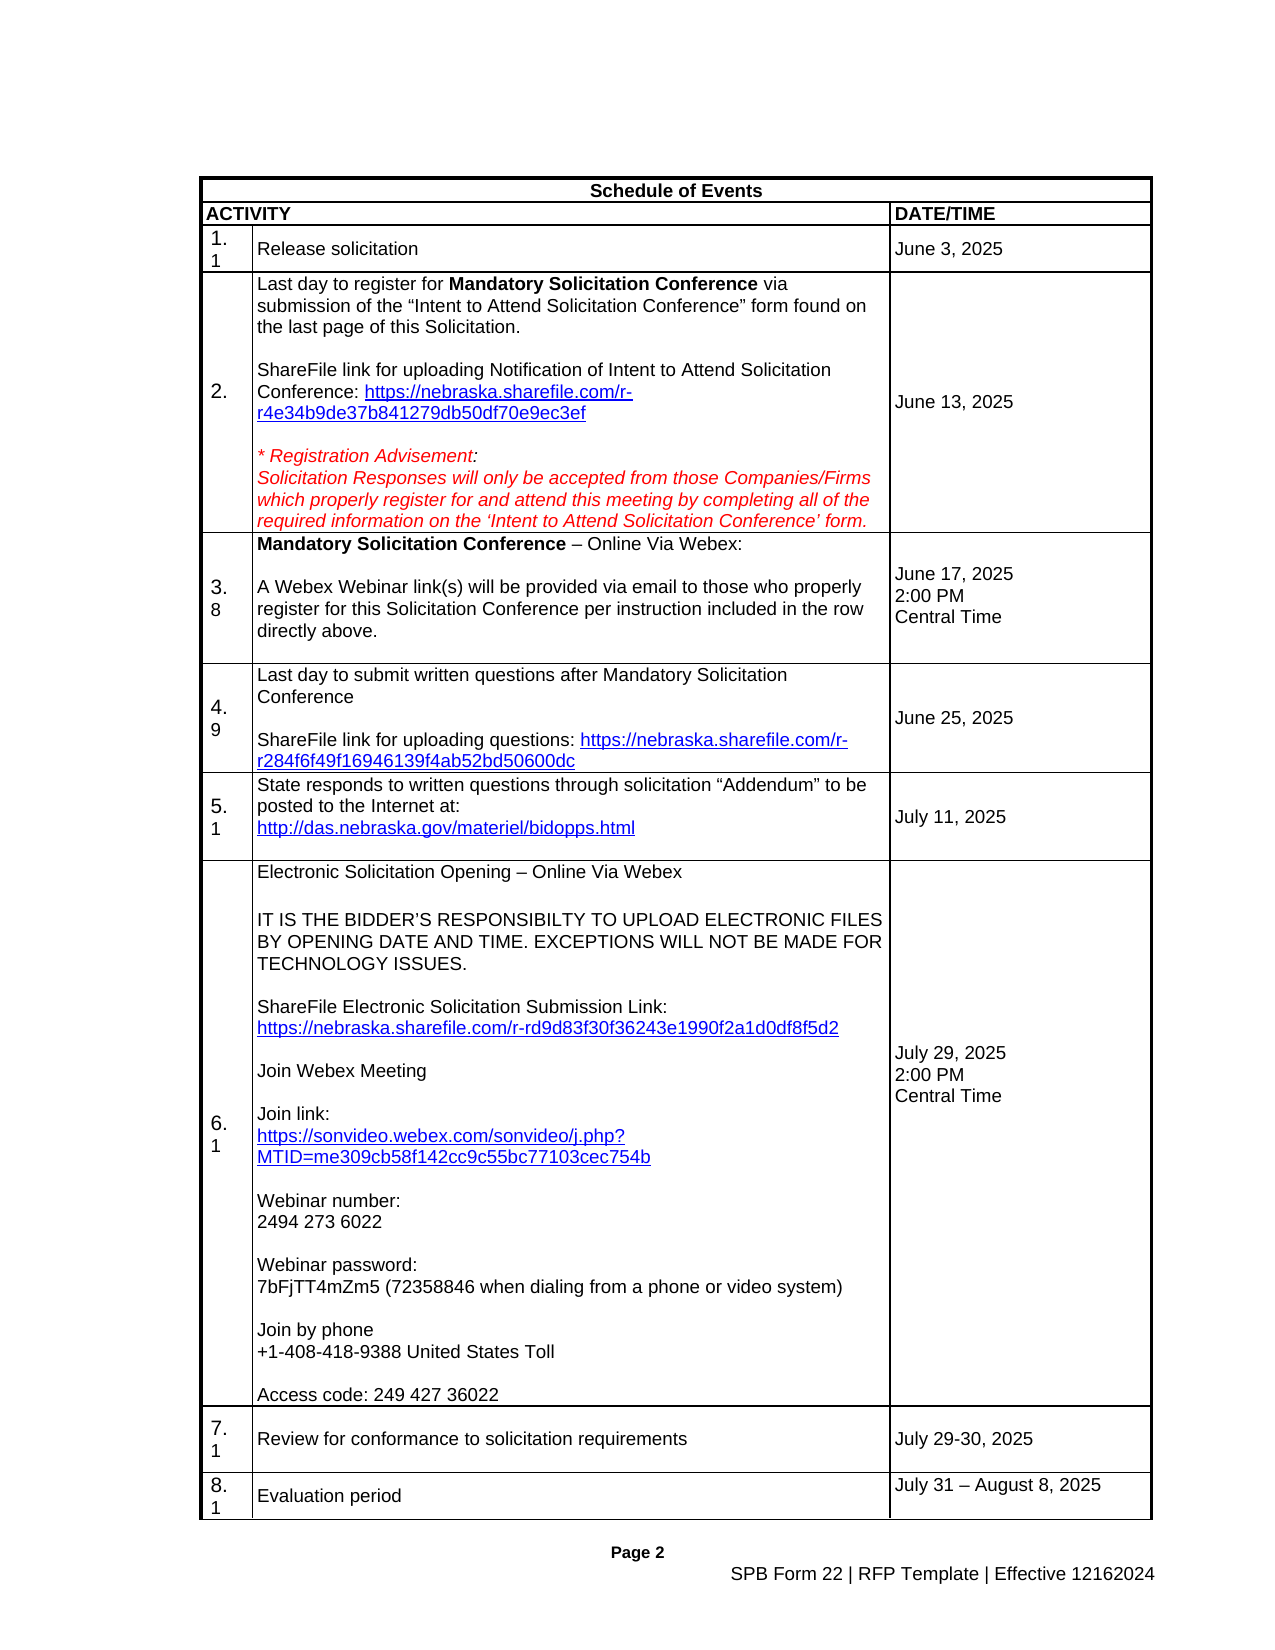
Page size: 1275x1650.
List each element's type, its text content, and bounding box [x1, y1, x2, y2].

table_cell July 31 – August 8, 2025 [891, 1473, 1150, 1518]
table_cell [203, 273, 252, 532]
table_cell 1 [203, 226, 252, 271]
table_cell 1 [203, 1407, 252, 1471]
table_cell June 25, 2025 [891, 664, 1150, 772]
table_cell Last day to register for Mandatory Solicitation Conference via submission of the “Intent to Attend Solicitation Conference” form found on the last page of this Solicitation. ShareFile link for uploading Notification of Intent to Attend Solicitation Conference: https://nebraska.sharefile.com/r-r4e34b9de37b841279db50df70e9ec3ef * Registration Advisement: Solicitation Responses will only be accepted from those Companies/Firms which properly register for and attend this meeting by completing all of the required information on the ‘Intent to Attend Solicitation Conference’ form. [253, 273, 889, 532]
table_cell Electronic Solicitation Opening – Online Via Webex IT IS THE BIDDER’S RESPONSIBILTY TO UPLOAD ELECTRONIC FILES BY OPENING DATE AND TIME. EXCEPTIONS WILL NOT BE MADE FOR TECHNOLOGY ISSUES. ShareFile Electronic Solicitation Submission Link: https://nebraska.sharefile.com/r-rd9d83f30f36243e1990f2a1d0df8f5d2 Join Webex Meeting Join link: https://sonvideo.webex.com/sonvideo/j.php?MTID=me309cb58f142cc9c55bc77103cec754b Webinar number: 2494 273 6022 Webinar password: 7bFjTT4mZm5 (72358846 when dialing from a phone or video system) Join by phone +1-408-418-9388 United States Toll Access code: 249 427 36022 [253, 861, 889, 1405]
table_cell Last day to submit written questions after Mandatory Solicitation Conference ShareFile link for uploading questions: https://nebraska.sharefile.com/r-r284f6f49f16946139f4ab52bd50600dc [253, 664, 889, 772]
table_header Schedule of Events [203, 180, 1150, 201]
table_cell Evaluation period [253, 1473, 889, 1518]
table_cell 8 [203, 533, 252, 662]
table_cell June 17, 2025 2:00 PM Central Time [891, 533, 1150, 662]
table_cell 1 [203, 773, 252, 860]
table_cell July 29, 2025 2:00 PM Central Time [891, 861, 1150, 1405]
table_cell Review for conformance to solicitation requirements [253, 1407, 889, 1471]
table_cell DATE/TIME [891, 203, 1150, 224]
table_cell 9 [203, 664, 252, 772]
table_cell ACTIVITY [203, 203, 889, 224]
table_cell June 13, 2025 [891, 273, 1150, 532]
table_cell July 29-30, 2025 [891, 1407, 1150, 1471]
table_cell Release solicitation [253, 226, 889, 271]
table_cell July 11, 2025 [891, 773, 1150, 860]
table_cell 1 [203, 861, 252, 1405]
table_cell State responds to written questions through solicitation “Addendum” to be posted to the Internet at: http://das.nebraska.gov/materiel/bidopps.html [253, 773, 889, 860]
table_cell Mandatory Solicitation Conference – Online Via Webex: A Webex Webinar link(s) will be provided via email to those who properly register for this Solicitation Conference per instruction included in the row directly above. [253, 533, 889, 662]
table_cell June 3, 2025 [891, 226, 1150, 271]
table_cell 1 [203, 1473, 252, 1518]
